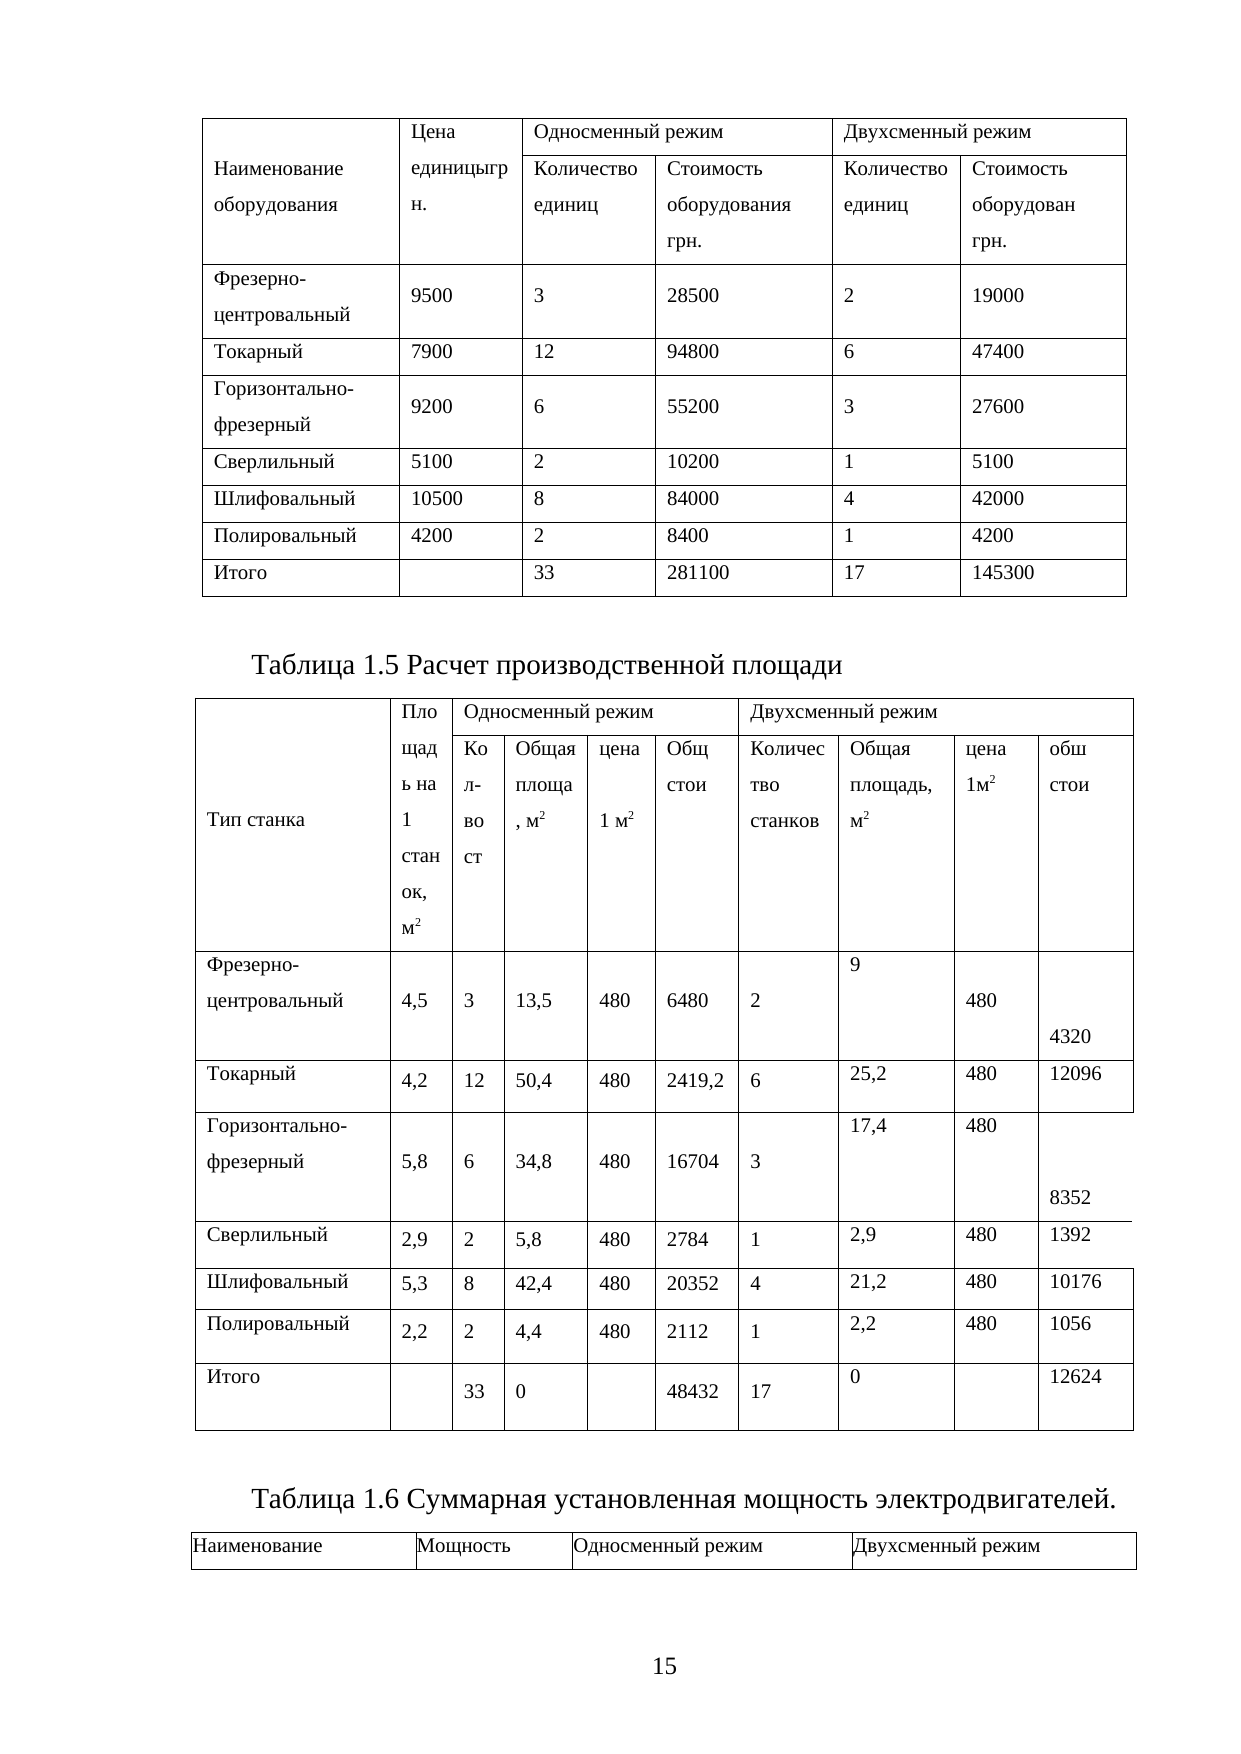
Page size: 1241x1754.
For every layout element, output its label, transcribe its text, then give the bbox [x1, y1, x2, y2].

table_cell 21,2 [839, 1269, 954, 1309]
table_cell 2419,2 [656, 1061, 738, 1112]
table_cell 27600 [961, 376, 1126, 448]
table_cell 12 [453, 1061, 504, 1112]
table_cell 480 [588, 1061, 655, 1112]
table_cell 2784 [656, 1222, 738, 1268]
table_cell 480 [588, 1310, 655, 1363]
table_cell Горизонтально-фрезерный [203, 376, 399, 448]
table_cell 6 [523, 376, 655, 448]
table_cell 3 [739, 1113, 838, 1221]
table_header Двухсменный режим [853, 1533, 1136, 1569]
table_cell 9500 [400, 265, 522, 337]
table_cell 94800 [656, 339, 832, 374]
table_cell 7900 [400, 339, 522, 374]
table_cell 480 [955, 952, 1038, 1060]
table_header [417, 1533, 572, 1569]
table_cell 8 [523, 486, 655, 522]
table_cell [400, 560, 522, 596]
table_cell 2 [523, 449, 655, 485]
table_cell 2 [833, 265, 960, 337]
table_cell 10176 [1039, 1269, 1133, 1309]
table_header Наименование оборудования [203, 119, 399, 264]
table_cell цена 1м2 [955, 736, 1038, 951]
table_cell 77,9 [839, 1364, 954, 1430]
table_cell [955, 1364, 1038, 1430]
table_cell 3 [833, 376, 960, 448]
table_cell 17,4 [839, 1113, 954, 1221]
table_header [192, 1533, 416, 1569]
table_cell 34,8 [505, 1113, 587, 1221]
table_cell Количество единиц [833, 156, 960, 264]
table_cell 4 [833, 486, 960, 522]
table_cell 1 [833, 523, 960, 559]
table_cell 4,5 [391, 952, 452, 1060]
table_cell Итого [196, 1364, 390, 1430]
table_cell 37392 [1039, 1364, 1133, 1430]
table_cell Горизонтально-фрезерный [196, 1113, 390, 1221]
table_cell 55200 [656, 376, 832, 448]
table_cell 4200 [961, 523, 1126, 559]
table_cell 4320 [1039, 952, 1133, 1060]
table_cell Фрезерно-центровальный [203, 265, 399, 337]
table_cell 2 [739, 952, 838, 1060]
table_header Односменный режим [573, 1533, 852, 1569]
table_cell Общ стои [656, 736, 738, 951]
table_header Двухсменный режим [833, 119, 1126, 155]
table_cell 480 [955, 1269, 1038, 1309]
table_cell Кол-во ст [453, 736, 504, 951]
table_cell Общая площа, м2 [505, 736, 587, 951]
table_cell 5,3 [391, 1269, 452, 1309]
table_cell 33 [523, 560, 655, 596]
table_cell 2 [453, 1310, 504, 1363]
table_header Двухсменный режим [739, 699, 1133, 735]
table_cell 4200 [400, 523, 522, 559]
table_cell 8352 [1039, 1113, 1133, 1221]
table_cell 151,3 [505, 1364, 587, 1430]
text Таблица 1.5 Расчет производственной площади [177, 647, 1152, 681]
table_header Односменный режим [523, 119, 832, 155]
table_cell 1 [739, 1310, 838, 1363]
table_cell 6 [739, 1061, 838, 1112]
table_cell Токарный [203, 339, 399, 374]
table_header Площадь на 1 станок, м2 [391, 699, 452, 951]
table_cell 12096 [1039, 1061, 1133, 1112]
table_cell [588, 1364, 655, 1430]
table_cell Полировальный [196, 1310, 390, 1363]
table_cell 6 [453, 1113, 504, 1221]
table_cell обш стои [1039, 736, 1133, 951]
table_cell 42,4 [505, 1269, 587, 1309]
table_cell 33 [453, 1364, 504, 1430]
table_cell 8 [453, 1269, 504, 1309]
table_cell цена 1 м2 [588, 736, 655, 951]
table_cell Сверлильный [203, 449, 399, 485]
table_cell 50,4 [505, 1061, 587, 1112]
table_cell 50851,2 [656, 1364, 738, 1430]
table_cell 3 [523, 265, 655, 337]
table_cell 480 [955, 1310, 1038, 1363]
table_cell 480 [588, 1269, 655, 1309]
table_cell 5,8 [391, 1113, 452, 1221]
table_cell 2112 [656, 1310, 738, 1363]
table_cell 10500 [400, 486, 522, 522]
table_cell Общая площадь, м2 [839, 736, 954, 951]
table_cell 9 [839, 952, 954, 1060]
table_cell 145300 [961, 560, 1126, 596]
table_cell 84000 [656, 486, 832, 522]
table_cell Количество станков [739, 736, 838, 951]
table_cell [391, 1364, 452, 1430]
table_cell 9200 [400, 376, 522, 448]
table_cell 5100 [400, 449, 522, 485]
table_cell Итого [203, 560, 399, 596]
table_cell 8400 [656, 523, 832, 559]
table_cell 2,9 [839, 1222, 954, 1268]
table_cell 16704 [656, 1113, 738, 1221]
table_cell 25,2 [839, 1061, 954, 1112]
table_cell Фрезерно-центровальный [196, 952, 390, 1060]
table_cell 20352 [656, 1269, 738, 1309]
table_cell 1 [739, 1222, 838, 1268]
table_header Цена единицыгрн. [400, 119, 522, 264]
table_cell 6480 [656, 952, 738, 1060]
table_cell Шлифовальный [196, 1269, 390, 1309]
table_cell 1 [833, 449, 960, 485]
table_cell Стоимость оборудования грн. [656, 156, 832, 264]
table_cell 13,5 [505, 952, 587, 1060]
table_cell 10200 [656, 449, 832, 485]
table_cell 12 [523, 339, 655, 374]
table_cell 2,2 [391, 1310, 452, 1363]
table_cell 47400 [961, 339, 1126, 374]
table_cell 5,8 [505, 1222, 587, 1268]
table_cell 2,9 [391, 1222, 452, 1268]
table_cell 4,2 [391, 1061, 452, 1112]
table_cell 2 [453, 1222, 504, 1268]
table_cell 5100 [961, 449, 1126, 485]
table_cell 17 [833, 560, 960, 596]
table_cell 480 [955, 1113, 1038, 1221]
table_cell Токарный [196, 1061, 390, 1112]
table_cell 480 [955, 1061, 1038, 1112]
table_header Тип станка [196, 699, 390, 951]
table_cell 480 [588, 952, 655, 1060]
table_cell 42000 [961, 486, 1126, 522]
table_cell Сверлильный [196, 1222, 390, 1268]
table_header Односменный режим [453, 699, 738, 735]
table_cell 2,2 [839, 1310, 954, 1363]
table_cell Полировальный [203, 523, 399, 559]
table_cell 6 [833, 339, 960, 374]
table_cell 480 [955, 1222, 1038, 1268]
table_cell Шлифовальный [203, 486, 399, 522]
table_cell 19000 [961, 265, 1126, 337]
table_cell 4 [739, 1269, 838, 1309]
table_cell 480 [588, 1222, 655, 1268]
table_cell Стоимость оборудован грн. [961, 156, 1126, 264]
table_cell 281100 [656, 560, 832, 596]
table_cell 4,4 [505, 1310, 587, 1363]
table_cell 17 [739, 1364, 838, 1430]
table_cell 480 [588, 1113, 655, 1221]
table_cell 1056 [1039, 1310, 1133, 1363]
table_cell 28500 [656, 265, 832, 337]
table_cell Количество единиц [523, 156, 655, 264]
table_cell 3 [453, 952, 504, 1060]
table_cell 1392 [1039, 1221, 1133, 1268]
table_cell 2 [523, 523, 655, 559]
text Таблица 1.6 Суммарная установленная мощность электродвигателей. [177, 1481, 1152, 1515]
